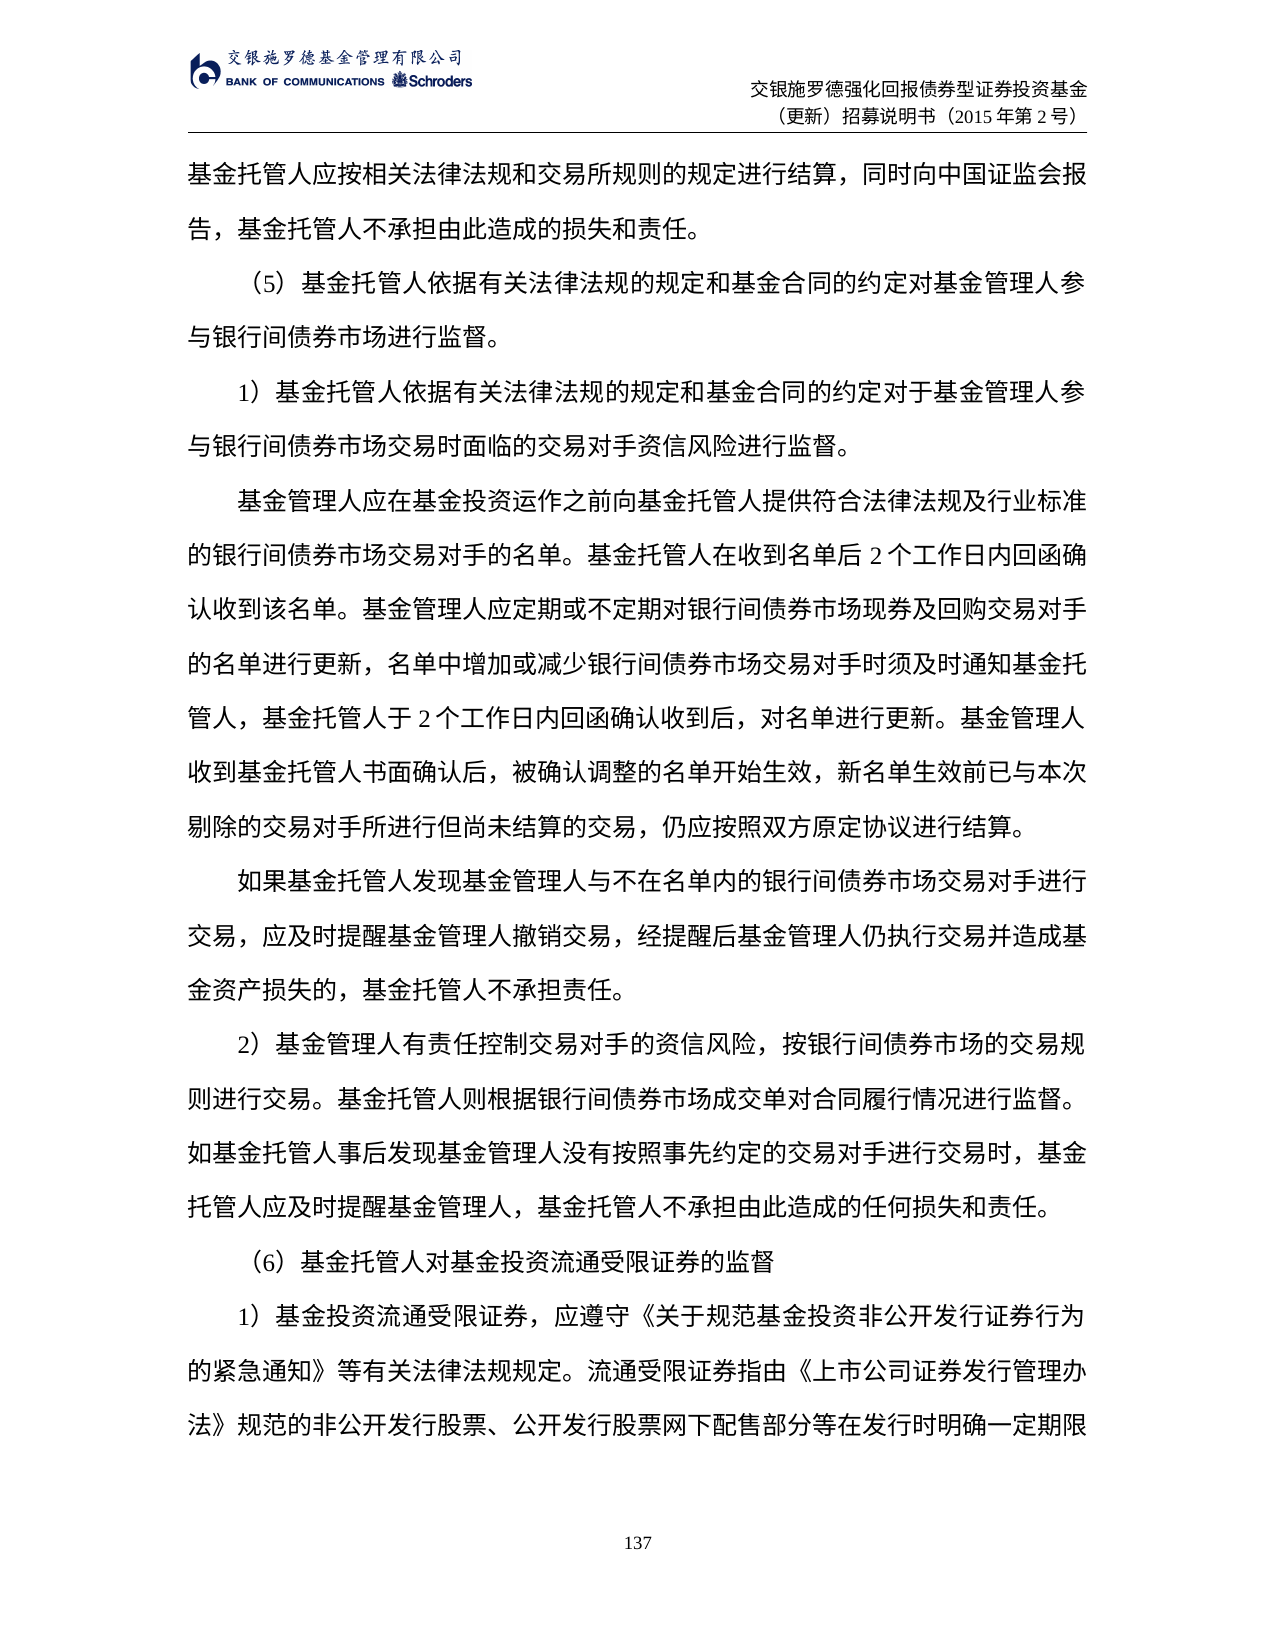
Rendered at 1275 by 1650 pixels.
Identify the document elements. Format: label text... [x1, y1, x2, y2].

text （5）基金托管人依据有关法律法规的规定和基金合同的约定对基金管理人参与银行间债券市场进行监督。 [187, 263, 1087, 354]
text 基金管理人应在基金投资运作之前向基金托管人提供符合法律法规及行业标准的银行间债券市场交易对手的名单。基金托管人在收到名单后2个工作日内回函确认收到该名单。基金管理人应定期或不定期对银行间债券市场现券及回购交易对手的名单进行更新，名单中增加或减少银行间债券市场交易对手时须及时通知基金托管人，基金托管人于2个工作日内回函确认收到后，对名单进行更新。基金管理人收到基金托管人书面确认后，被确认调整的名单开始生效，新名单生效前已与本次剔除的交易对手所进行但尚未结算的交易，仍应按照双方原定协议进行结算。 [187, 481, 1087, 843]
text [187, 1297, 1087, 1442]
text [187, 155, 1087, 245]
text 2）基金管理人有责任控制交易对手的资信风险，按银行间债券市场的交易规则进行交易。基金托管人则根据银行间债券市场成交单对合同履行情况进行监督。如基金托管人事后发现基金管理人没有按照事先约定的交易对手进行交易时，基金托管人应及时提醒基金管理人，基金托管人不承担由此造成的任何损失和责任。 [187, 1025, 1087, 1224]
text 如果基金托管人发现基金管理人与不在名单内的银行间债券市场交易对手进行交易，应及时提醒基金管理人撤销交易，经提醒后基金管理人仍执行交易并造成基金资产损失的，基金托管人不承担责任。 [187, 862, 1087, 1007]
text （6）基金托管人对基金投资流通受限证券的监督 [187, 1242, 1087, 1278]
picture [190, 50, 472, 89]
text 1）基金托管人依据有关法律法规的规定和基金合同的约定对于基金管理人参与银行间债券市场交易时面临的交易对手资信风险进行监督。 [187, 372, 1087, 463]
